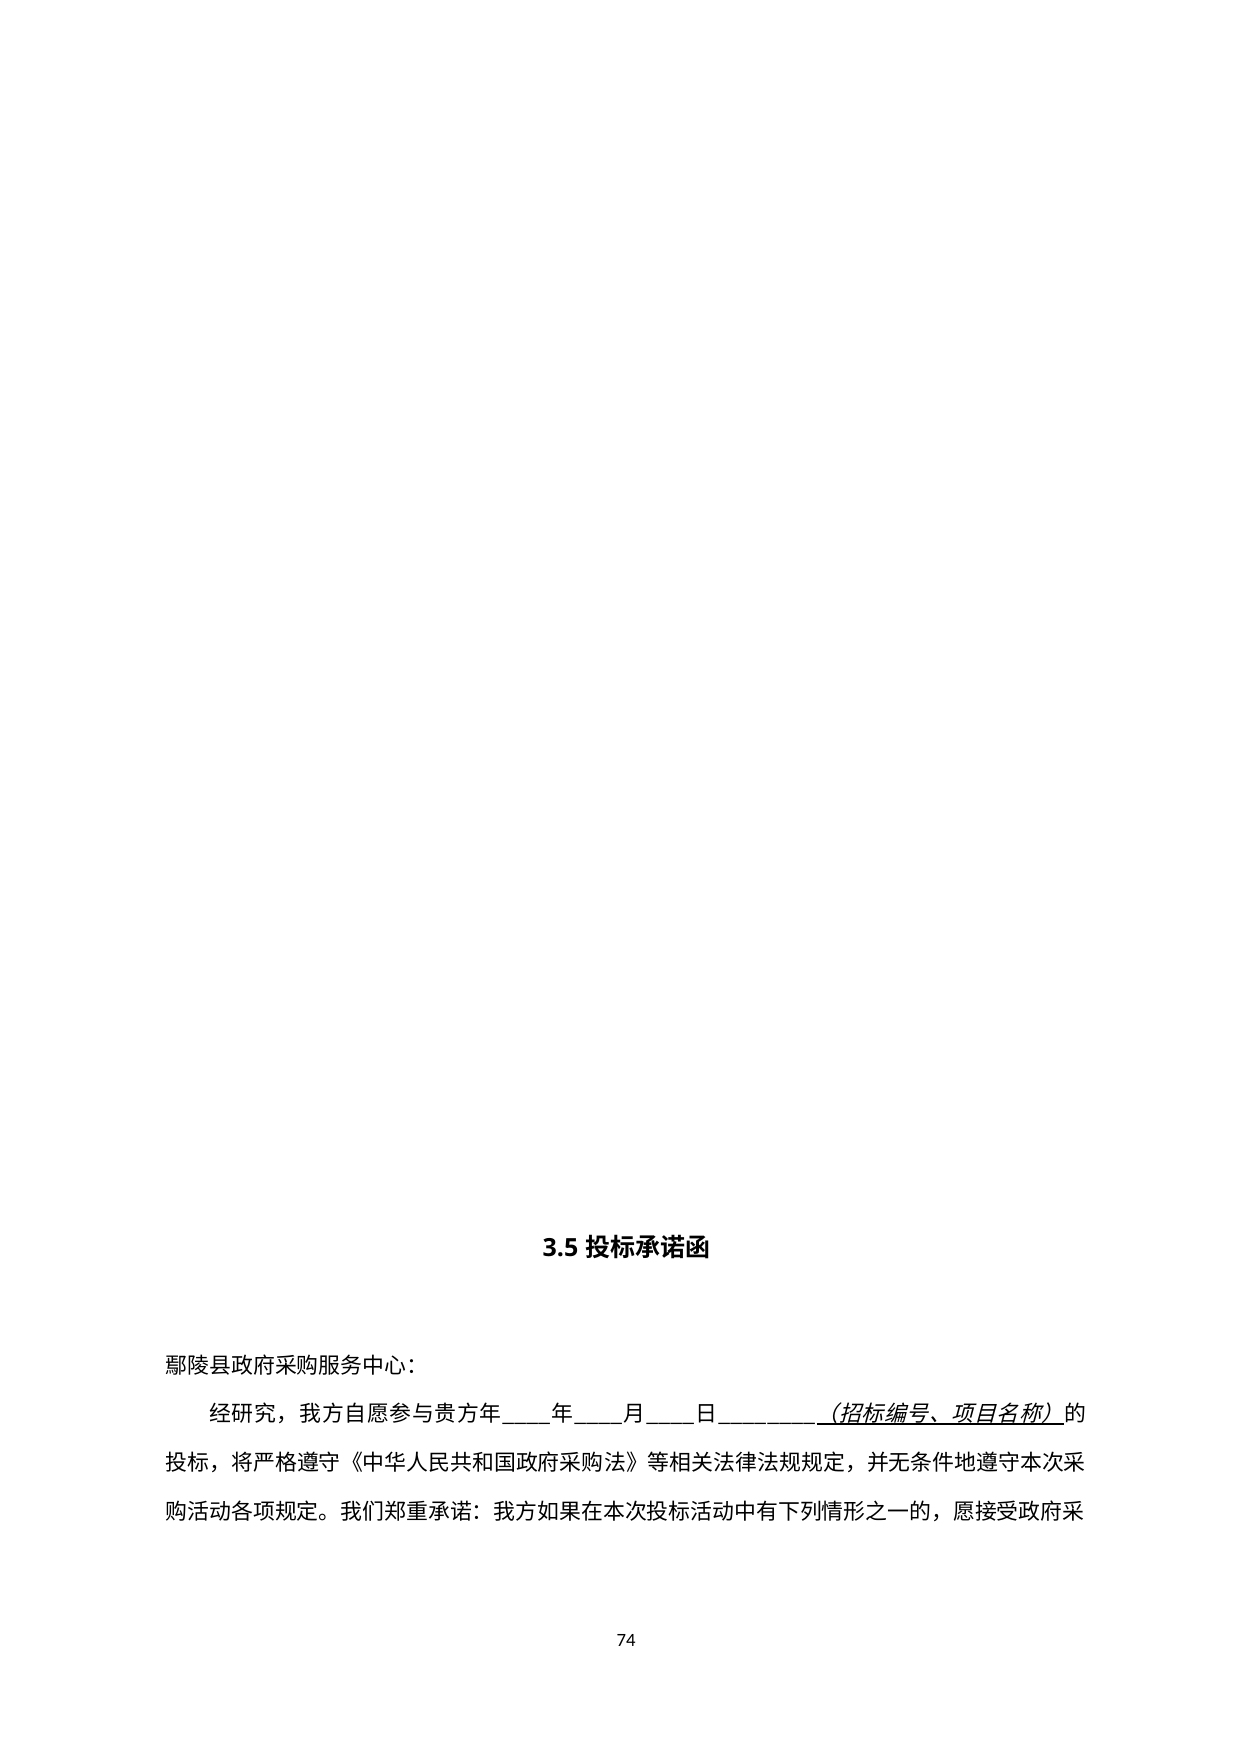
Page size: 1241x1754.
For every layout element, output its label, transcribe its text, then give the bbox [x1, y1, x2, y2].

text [165, 1396, 1087, 1526]
text 鄢陵县政府采购服务中心： [165, 1347, 1087, 1380]
text 3.5 投标承诺函 [165, 1213, 1087, 1278]
